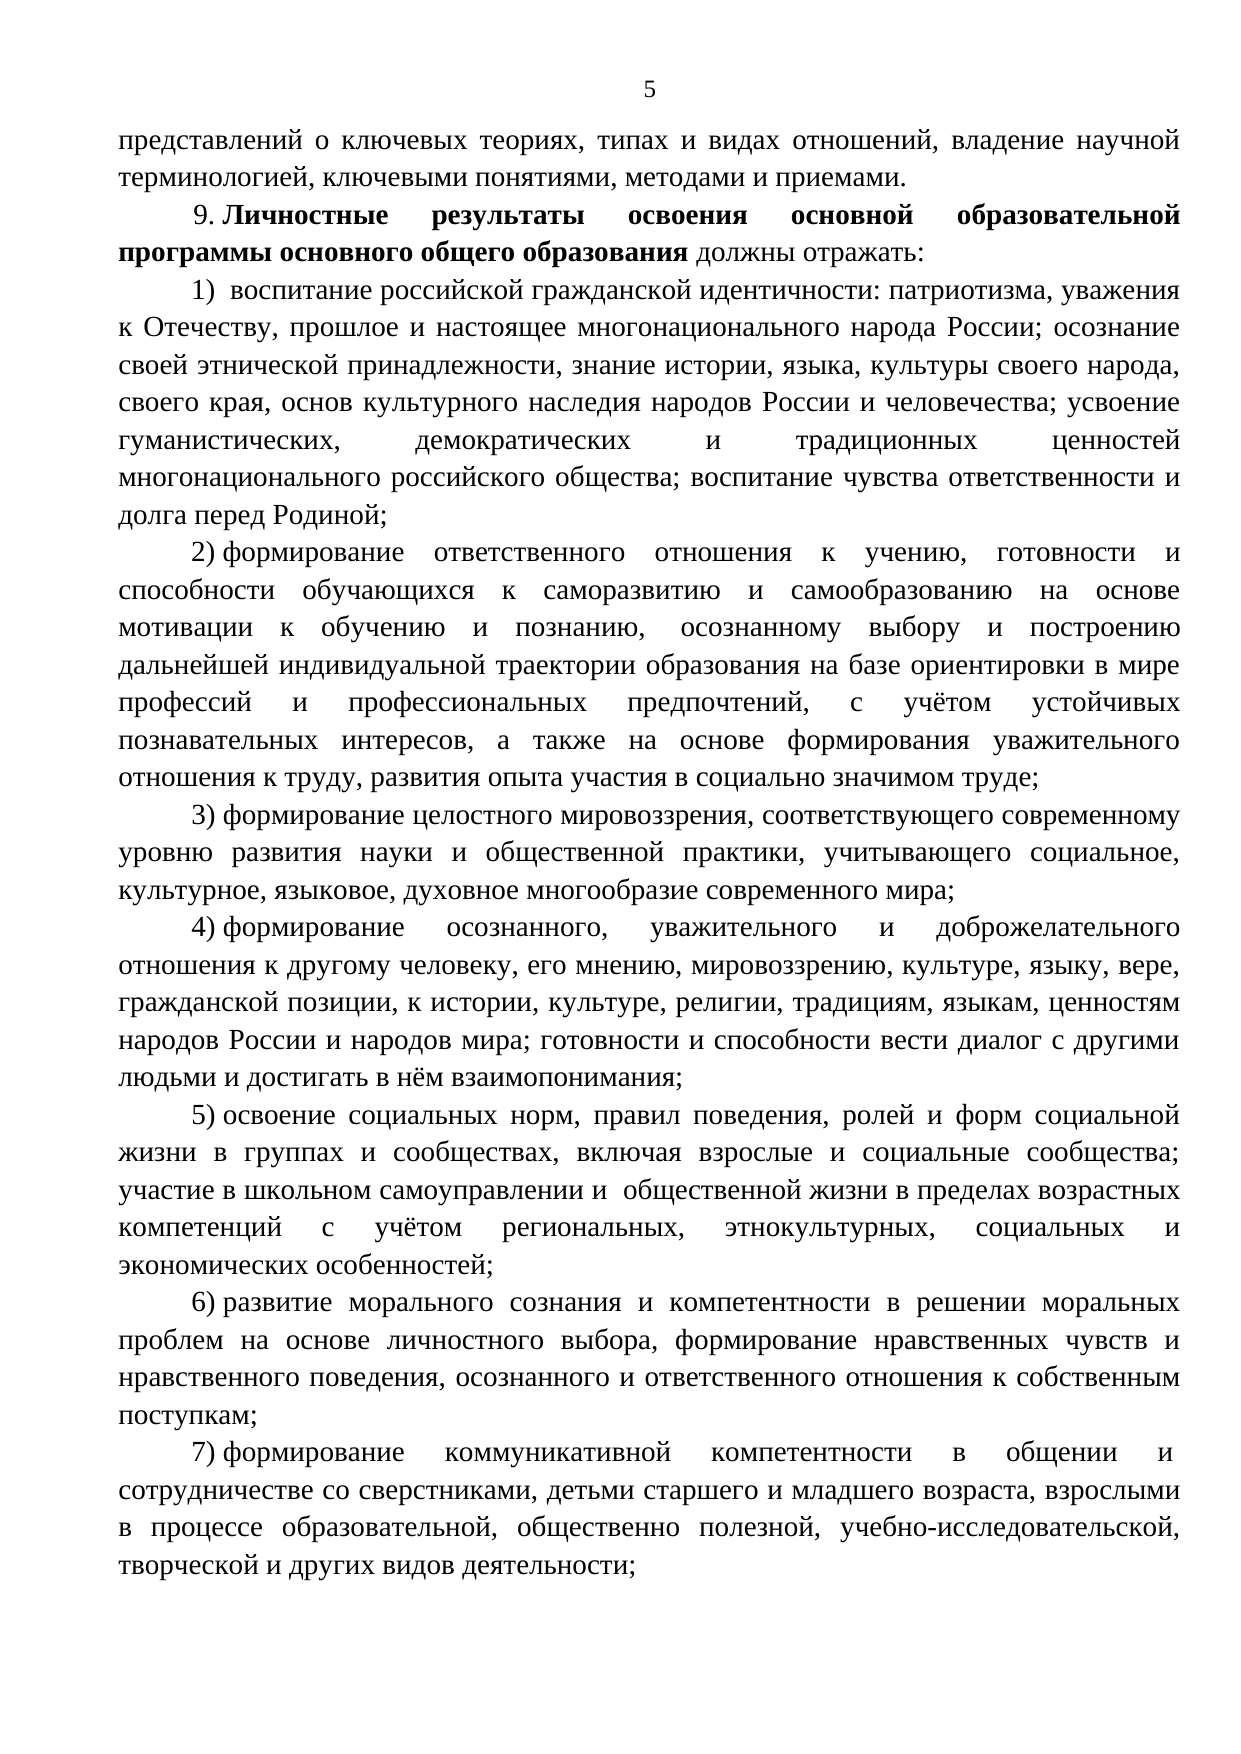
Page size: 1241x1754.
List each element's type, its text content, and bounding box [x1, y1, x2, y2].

text 2) формирование ответственного отношения к учению, готовности и способности обучающихся к саморазвитию и самообразованию на основе мотивации к обучению и познанию, осознанному выбору и построению дальнейшей индивидуальной траектории образования на базе ориентировки в мире профессий и профессиональных предпочтений, с учётом устойчивых познавательных интересов, а также на основе формирования уважительного отношения к труду, развития опыта участия в социально значимом труде; [118, 531, 1181, 793]
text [118, 118, 1181, 193]
text 3) формирование целостного мировоззрения, соответствующего современному уровню развития науки и общественной практики, учитывающего социальное, культурное, языковое, духовное многообразие современного мира; [118, 793, 1181, 906]
text 6) развитие морального сознания и компетентности в решении моральных проблем на основе личностного выбора, формирование нравственных чувств и нравственного поведения, осознанного и ответственного отношения к собственным поступкам; [118, 1281, 1181, 1431]
text 5) освоение социальных норм, правил поведения, ролей и форм социальной жизни в группах и сообществах, включая взрослые и социальные сообщества; участие в школьном самоуправлении и общественной жизни в пределах возрастных компетенций с учётом региональных, этнокультурных, социальных и экономических особенностей; [118, 1093, 1181, 1281]
text 9. Личностные результаты освоения основной образовательной программы основного общего образования должны отражать: [118, 193, 1181, 268]
text 7) формирование коммуникативной компетентности в общении и сотрудничестве со сверстниками, детьми старшего и младшего возраста, взрослыми в процессе образовательной, общественно полезной, учебно-исследовательской, творческой и других видов деятельности; [118, 1431, 1181, 1581]
text 1) воспитание российской гражданской идентичности: патриотизма, уважения к Отечеству, прошлое и настоящее многонационального народа России; осознание своей этнической принадлежности, знание истории, языка, культуры своего народа, своего края, основ культурного наследия народов России и человечества; усвоение гуманистических, демократических и традиционных ценностей многонационального российского общества; воспитание чувства ответственности и долга перед Родиной; [118, 268, 1181, 531]
text 4) формирование осознанного, уважительного и доброжелательного отношения к другому человеку, его мнению, мировоззрению, культуре, языку, вере, гражданской позиции, к истории, культуре, религии, традициям, языкам, ценностям народов России и народов мира; готовности и способности вести диалог с другими людьми и достигать в нём взаимопонимания; [118, 906, 1181, 1093]
